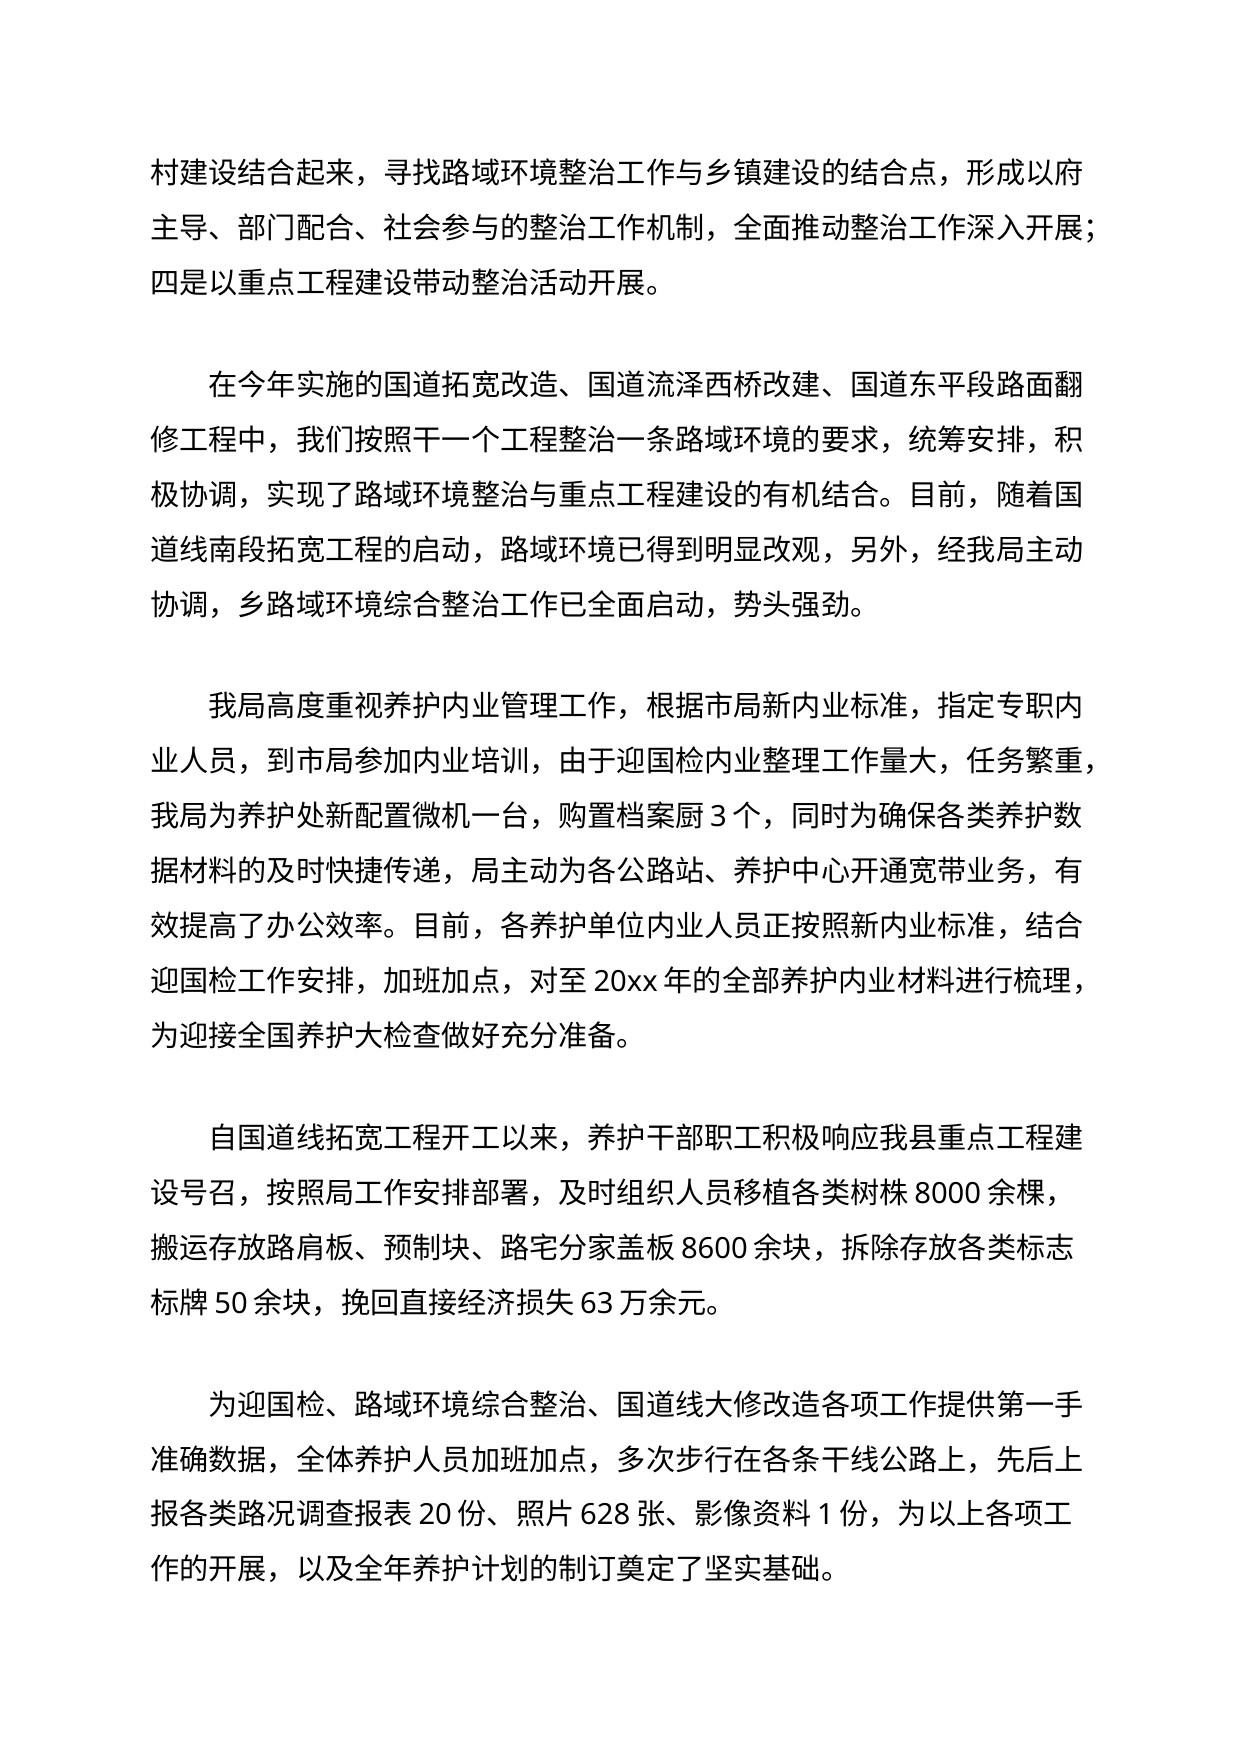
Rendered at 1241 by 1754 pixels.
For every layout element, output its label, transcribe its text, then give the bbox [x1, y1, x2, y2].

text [150, 150, 1090, 302]
text 为迎国检、路域环境综合整治、国道线大修改造各项工作提供第一手准确数据，全体养护人员加班加点，多次步行在各条干线公路上，先后上报各类路况调查报表20份、照片628张、影像资料1份，为以上各项工作的开展，以及全年养护计划的制订奠定了坚实基础。 [150, 1381, 1090, 1588]
text 在今年实施的国道拓宽改造、国道流泽西桥改建、国道东平段路面翻修工程中，我们按照干一个工程整治一条路域环境的要求，统筹安排，积极协调，实现了路域环境整治与重点工程建设的有机结合。目前，随着国道线南段拓宽工程的启动，路域环境已得到明显改观，另外，经我局主动协调，乡路域环境综合整治工作已全面启动，势头强劲。 [150, 362, 1090, 623]
text 我局高度重视养护内业管理工作，根据市局新内业标准，指定专职内业人员，到市局参加内业培训，由于迎国检内业整理工作量大，任务繁重，我局为养护处新配置微机一台，购置档案厨3个，同时为确保各类养护数据材料的及时快捷传递，局主动为各公路站、养护中心开通宽带业务，有效提高了办公效率。目前，各养护单位内业人员正按照新内业标准，结合迎国检工作安排，加班加点，对至20xx年的全部养护内业材料进行梳理，为迎接全国养护大检查做好充分准备。 [150, 683, 1090, 1055]
text 自国道线拓宽工程开工以来，养护干部职工积极响应我县重点工程建设号召，按照局工作安排部署，及时组织人员移植各类树株8000余棵，搬运存放路肩板、预制块、路宅分家盖板8600余块，拆除存放各类标志标牌50余块，挽回直接经济损失63万余元。 [150, 1114, 1090, 1322]
